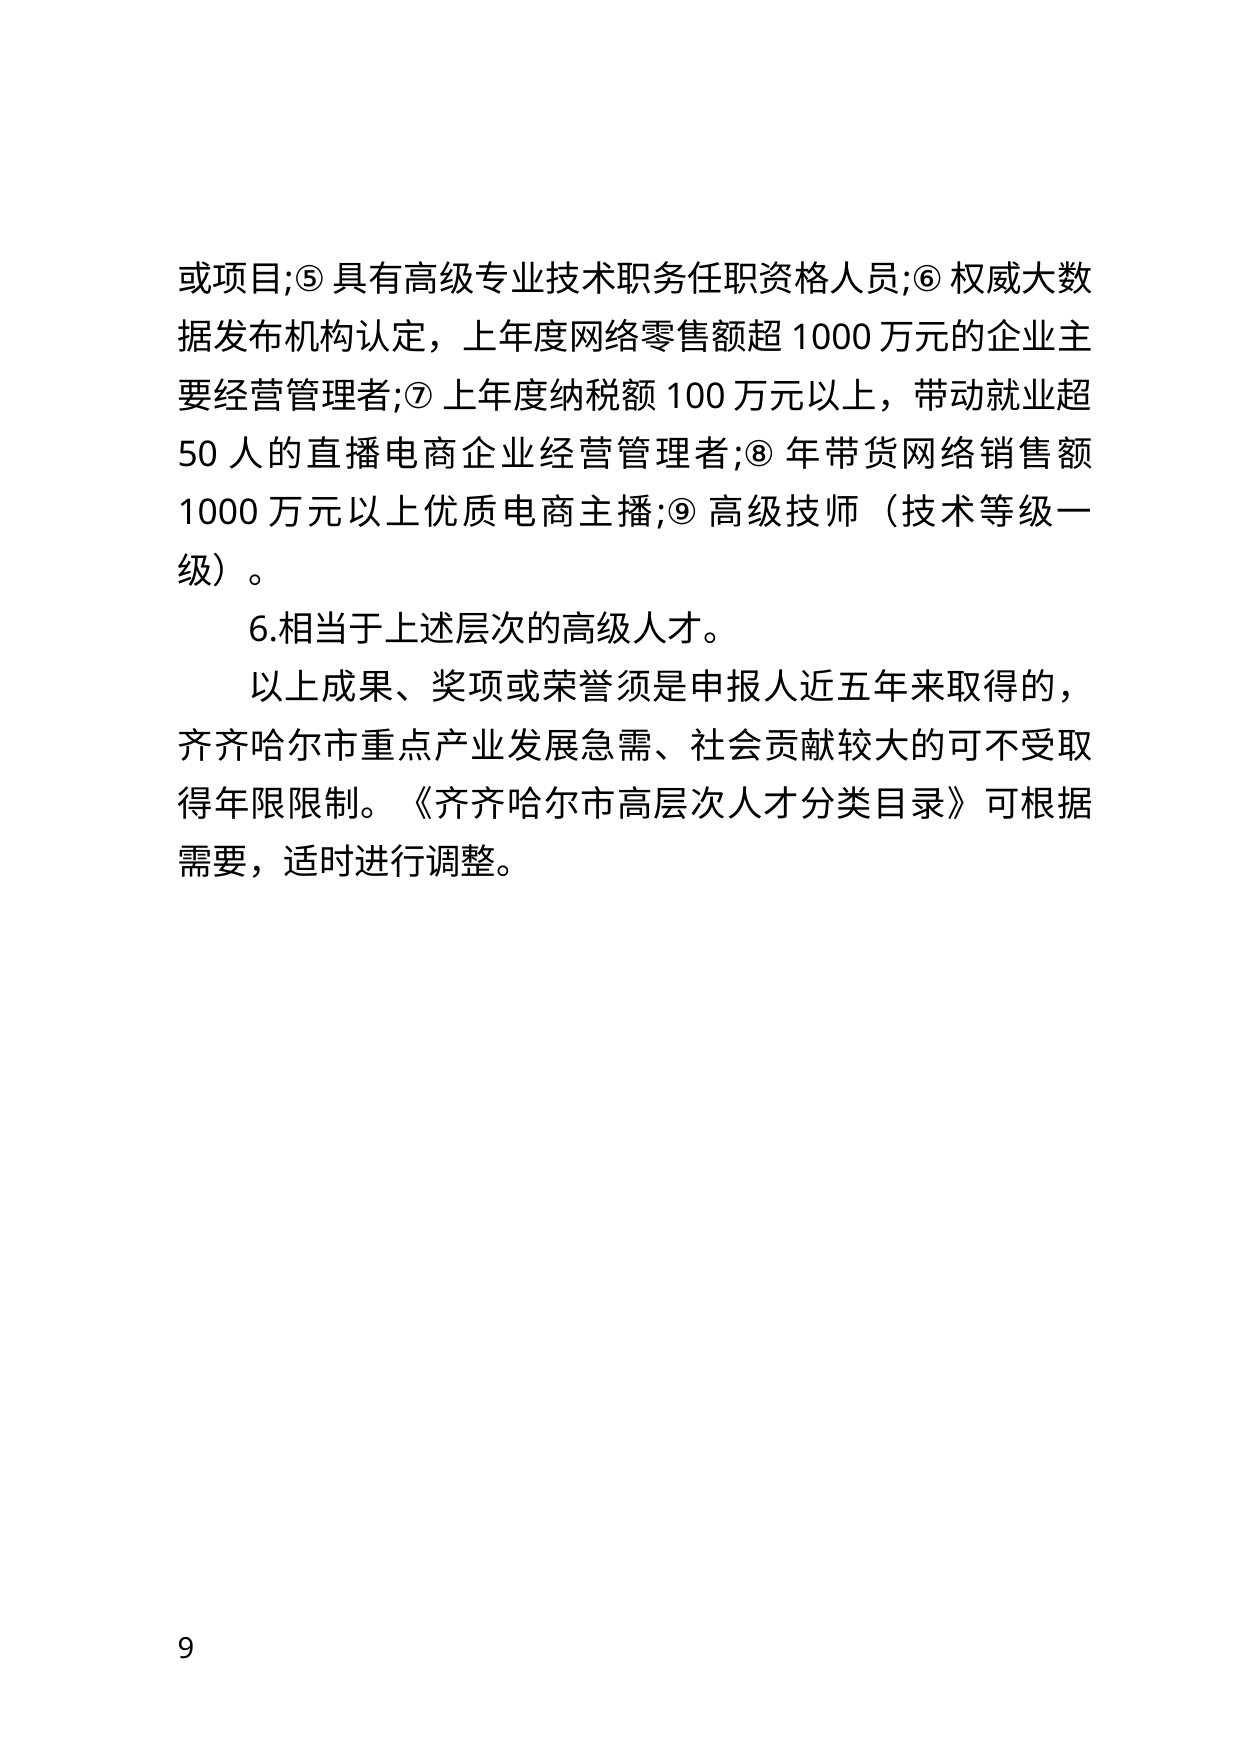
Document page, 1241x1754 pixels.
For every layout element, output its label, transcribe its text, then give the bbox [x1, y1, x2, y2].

text 以上成果、奖项或荣誉须是申报人近五年来取得的，齐齐哈尔市重点产业发展急需、社会贡献较大的可不受取得年限限制。《齐齐哈尔市高层次人才分类目录》可根据需要，适时进行调整。 [177, 653, 1093, 886]
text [177, 245, 1093, 595]
text 6.相当于上述层次的高级人才。 [177, 595, 1093, 653]
